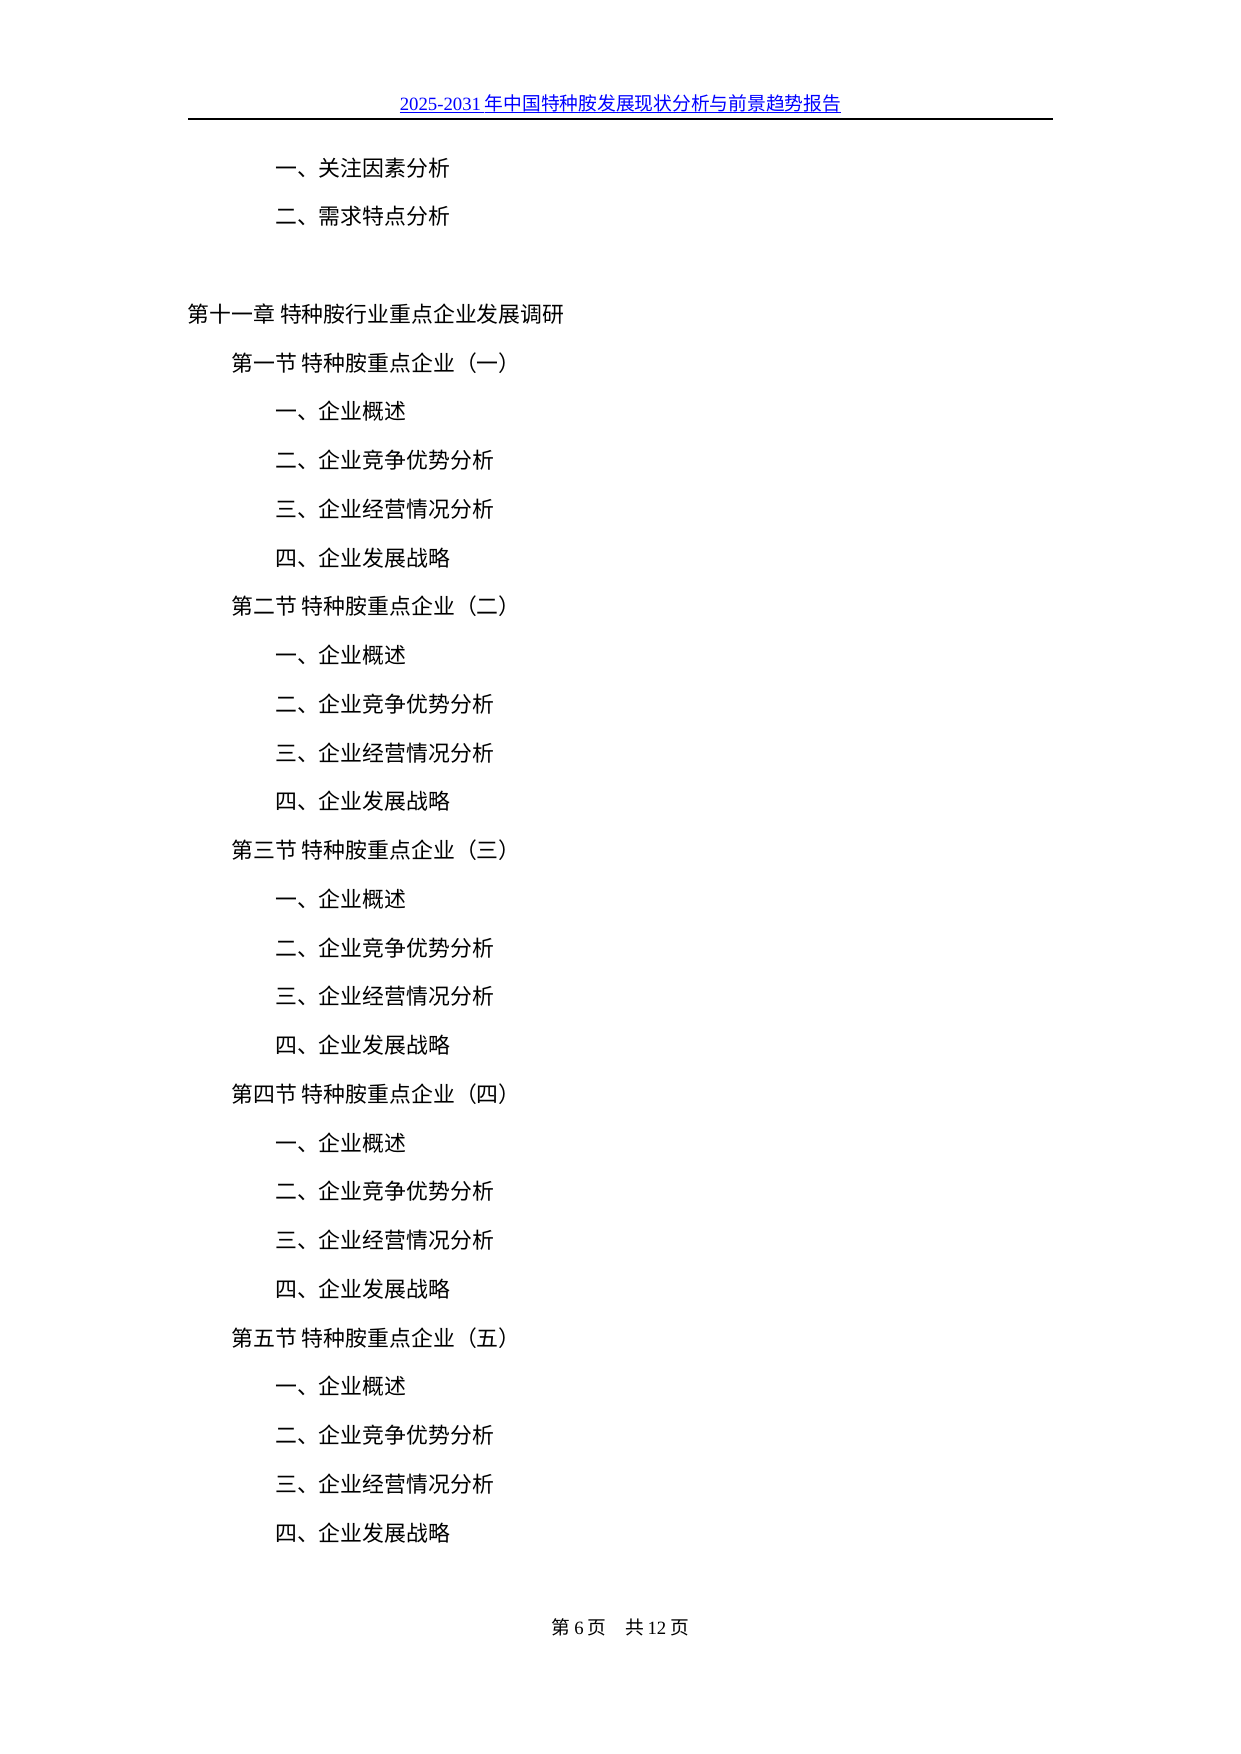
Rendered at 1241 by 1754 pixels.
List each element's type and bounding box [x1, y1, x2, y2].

text [187, 150, 1053, 1548]
